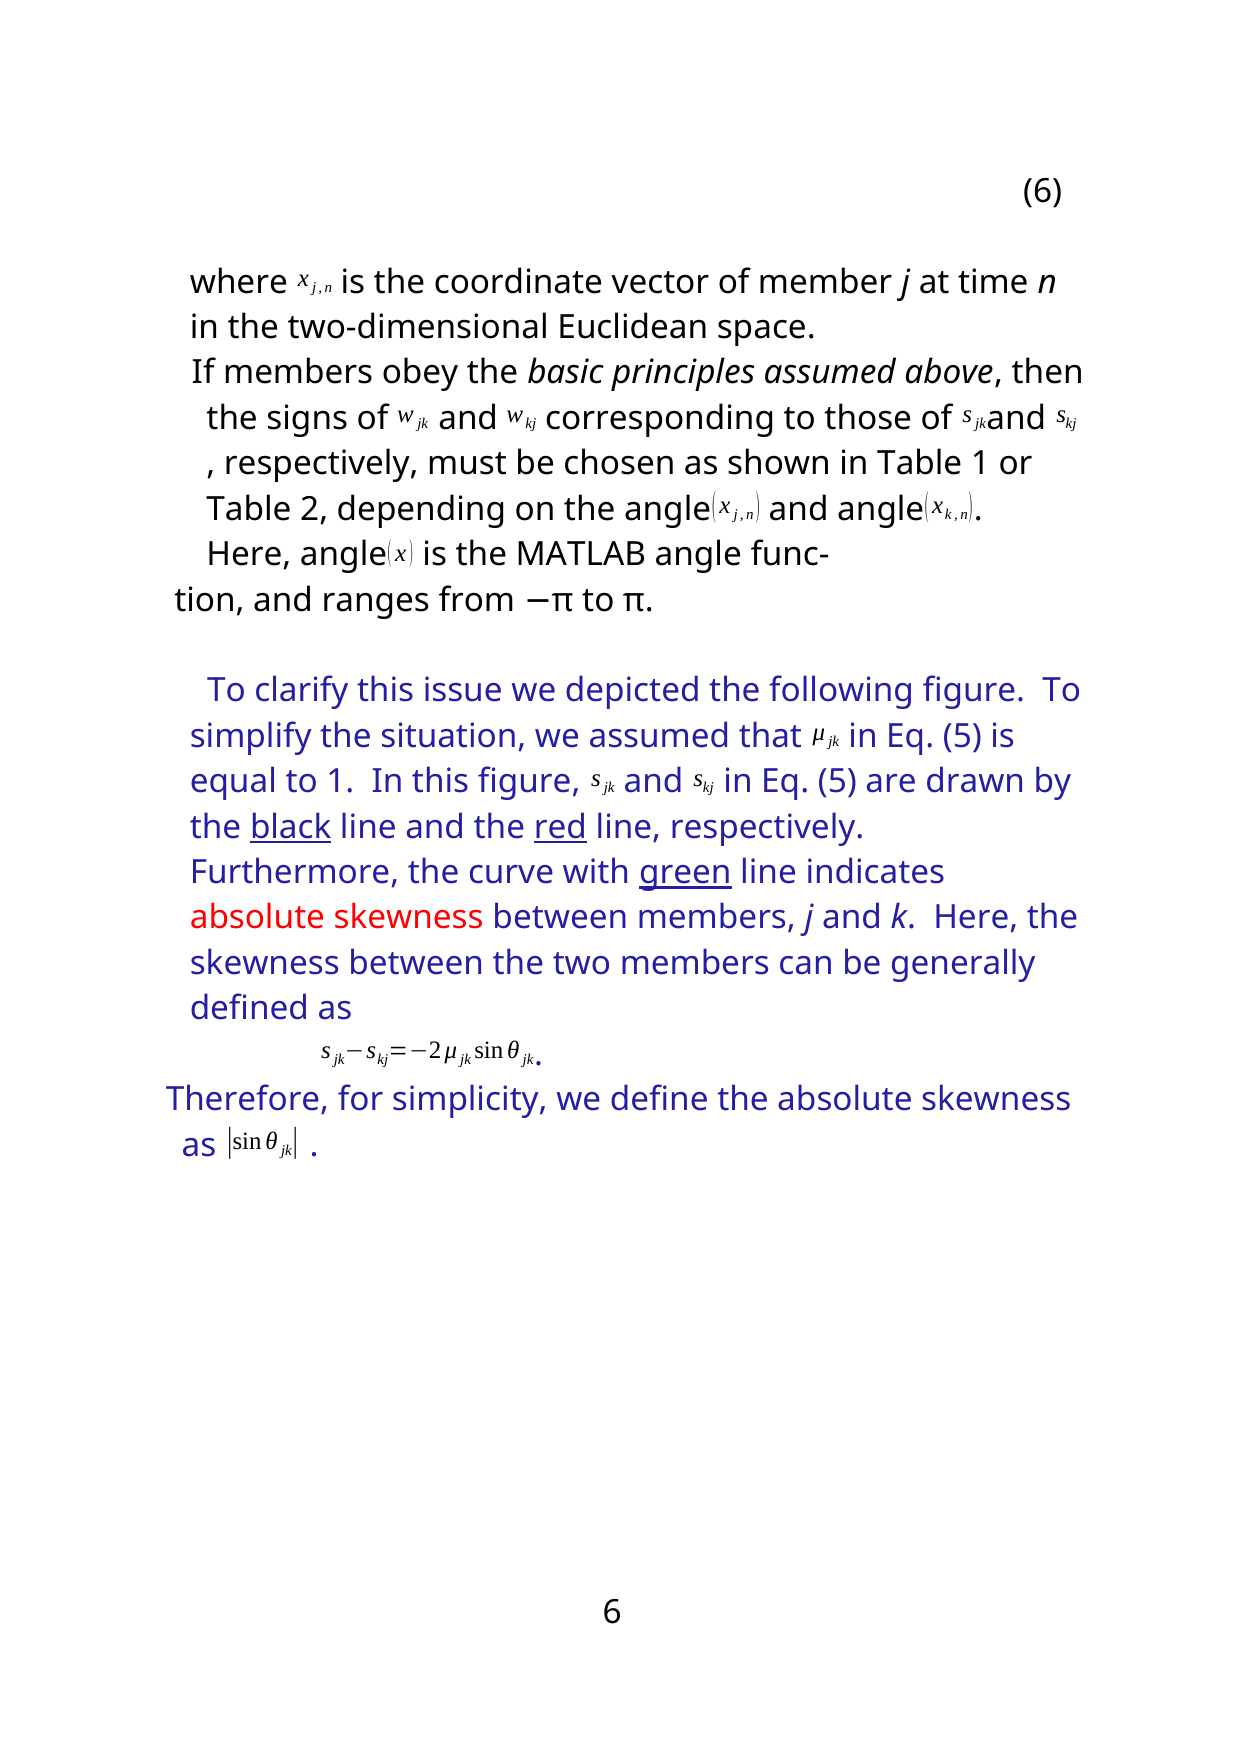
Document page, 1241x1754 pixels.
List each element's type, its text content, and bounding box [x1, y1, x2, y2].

text as . [139, 1120, 1084, 1166]
text tion, and ranges from −π to π. [139, 575, 1084, 621]
text Therefore, for simplicity, we define the absolute skewness [139, 1075, 1084, 1120]
text (6) [139, 167, 1084, 212]
text To clarify this issue we depicted the following figure. To simplify the situation, we assumed that in Eq. (5) is equal to 1. In this figure, and in Eq. (5) are drawn by the black line and the red line, respectively. Furthermore, the curve with green line indicates absolute skewness between members, j and k. Here, the skewness between the two members can be generally defined as [189, 666, 1084, 1029]
text If members obey the basic principles assumed above, then the signs of and corresponding to those of and , respectively, must be chosen as shown in Table 1 or Table 2, depending on the angle and angle. Here, angle is the MATLAB angle func- [139, 348, 1084, 575]
text where is the coordinate vector of member j at time n in the two-dimensional Euclidean space. [189, 257, 1084, 348]
text . [189, 1029, 1084, 1075]
